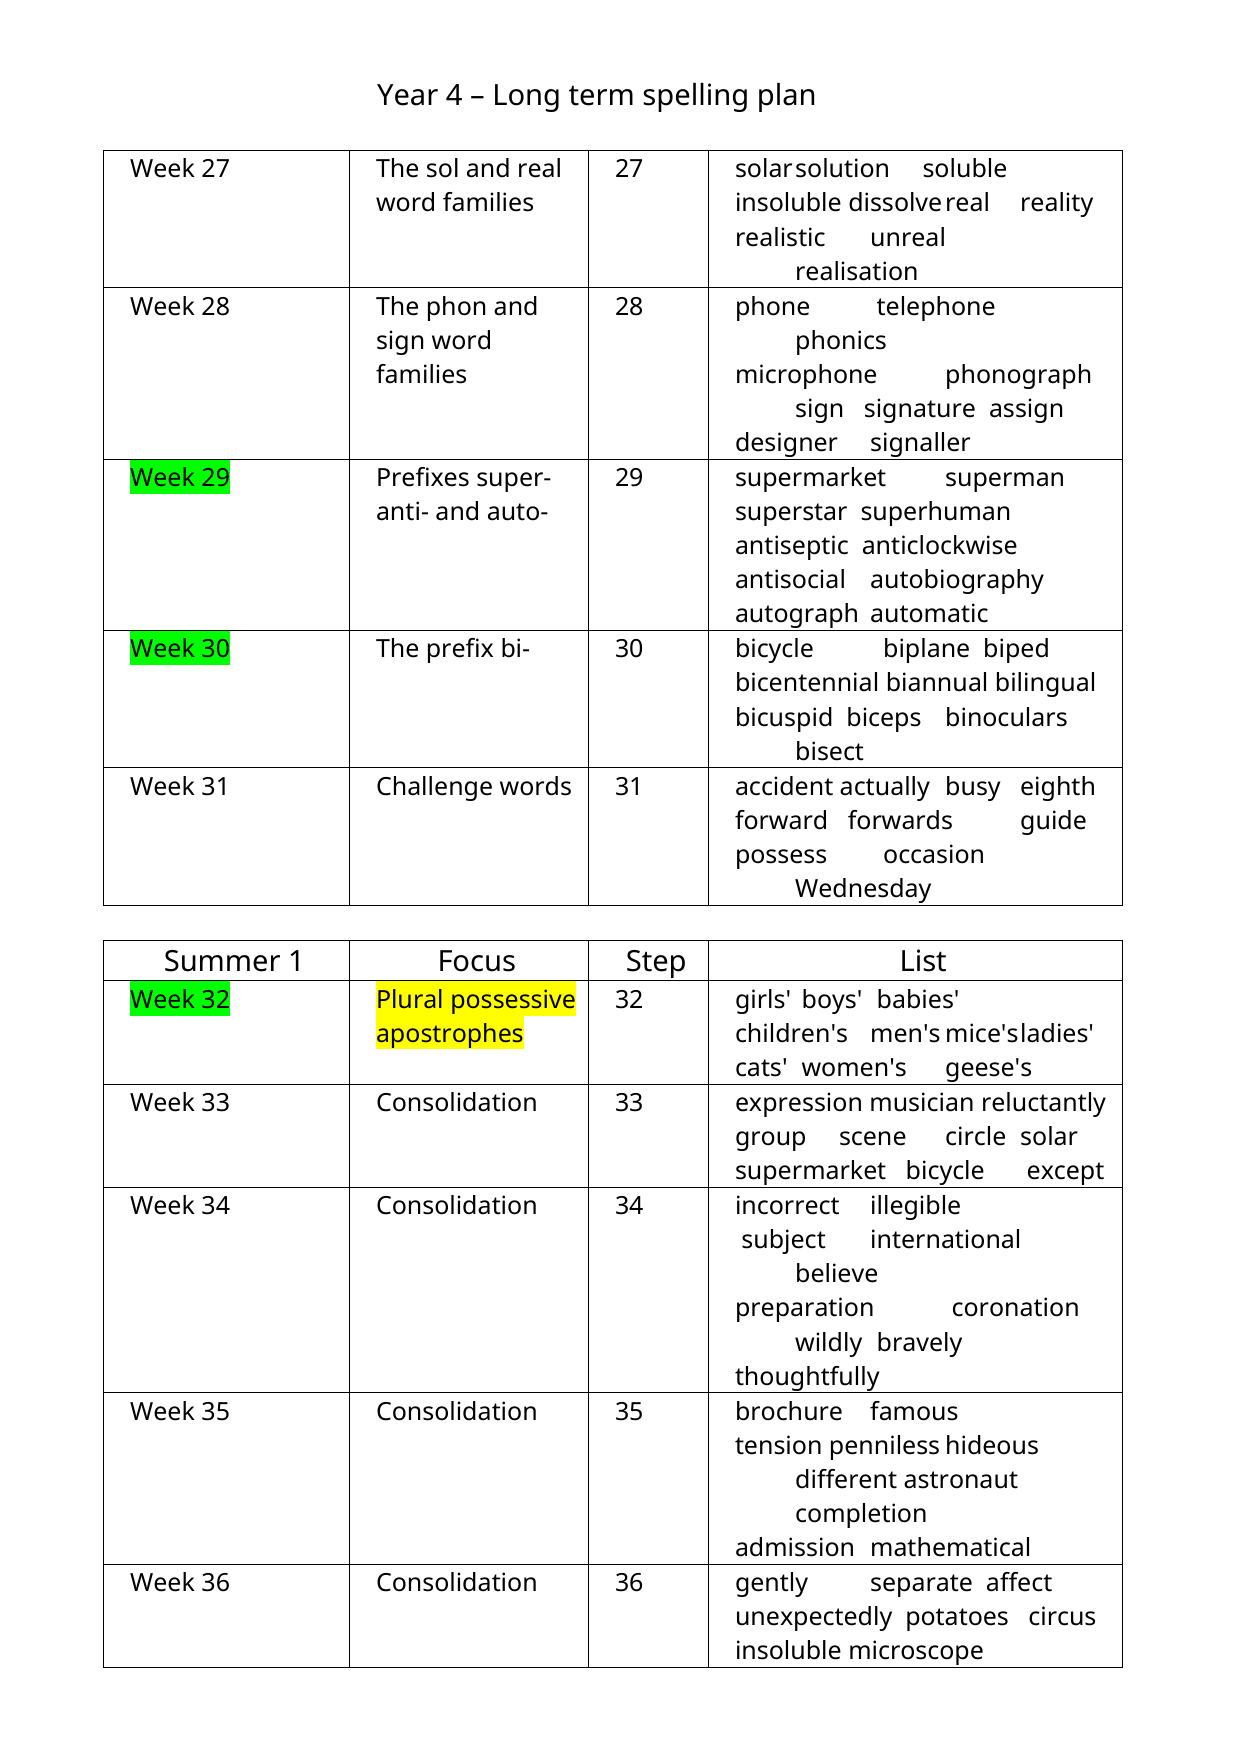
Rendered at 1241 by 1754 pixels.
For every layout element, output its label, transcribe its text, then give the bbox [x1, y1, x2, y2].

table_cell The sol and real word families [350, 151, 588, 287]
table_cell Week 33 [104, 1085, 349, 1187]
table_cell Consolidation [350, 1393, 588, 1564]
table_cell 35 [589, 1393, 708, 1564]
table_cell Consolidation [350, 1188, 588, 1392]
table_cell Consolidation [350, 1085, 588, 1187]
table_cell 29 [589, 460, 708, 630]
table_cell Prefixes super- anti- and auto- [350, 460, 588, 630]
table_header Summer 1 [104, 941, 349, 980]
table_cell Week 28 [104, 288, 349, 459]
table_cell incorrect illegible subject international believe preparation coronation wildly bravely thoughtfully [709, 1188, 1122, 1392]
table_cell bicycle biplane biped bicentennial biannual bilingual bicuspid biceps binoculars bisect [709, 631, 1122, 767]
table_cell 36 [589, 1565, 708, 1667]
table_cell Consolidation [350, 1565, 588, 1667]
table_cell The prefix bi- [350, 631, 588, 767]
table_cell 33 [589, 1085, 708, 1187]
table_cell Plural possessive apostrophes [350, 981, 588, 1084]
table_cell accident actually busy eighth forward forwards guide possess occasion Wednesday [709, 768, 1122, 904]
table_cell phone telephone phonics microphone phonograph sign signature assign designer signaller [709, 288, 1122, 459]
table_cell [709, 1565, 1122, 1667]
table_cell Challenge words [350, 768, 588, 904]
table_cell supermarket superman superstar superhuman antiseptic anticlockwise antisocial autobiography autograph automatic [709, 460, 1122, 630]
table_header List [709, 941, 1122, 980]
table_header Focus [350, 941, 588, 980]
table_cell Week 34 [104, 1188, 349, 1392]
table_cell 31 [589, 768, 708, 904]
table_cell girls' boys' babies' children's men's mice's ladies' cats' women's geese's [709, 981, 1122, 1084]
table_cell 28 [589, 288, 708, 459]
table_cell brochure famous tension penniless hideous different astronaut completion admission mathematical [709, 1393, 1122, 1564]
table_cell The phon and sign word families [350, 288, 588, 459]
table_cell Week 29 [104, 460, 349, 630]
table_cell Week 36 [104, 1565, 349, 1667]
table_cell Week 32 [104, 981, 349, 1084]
table_cell Week 27 [104, 151, 349, 287]
table_cell Week 35 [104, 1393, 349, 1564]
table_cell 34 [589, 1188, 708, 1392]
table_cell 32 [589, 981, 708, 1084]
table_cell 27 [589, 151, 708, 287]
table_cell 30 [589, 631, 708, 767]
table_cell Week 31 [104, 768, 349, 904]
table_cell Week 30 [104, 631, 349, 767]
table_cell solar solution soluble insoluble dissolve real reality realistic unreal realisation [709, 151, 1122, 287]
table_cell expression musician reluctantly group scene circle solar supermarket bicycle except [709, 1085, 1122, 1187]
table_header Step [589, 941, 708, 980]
